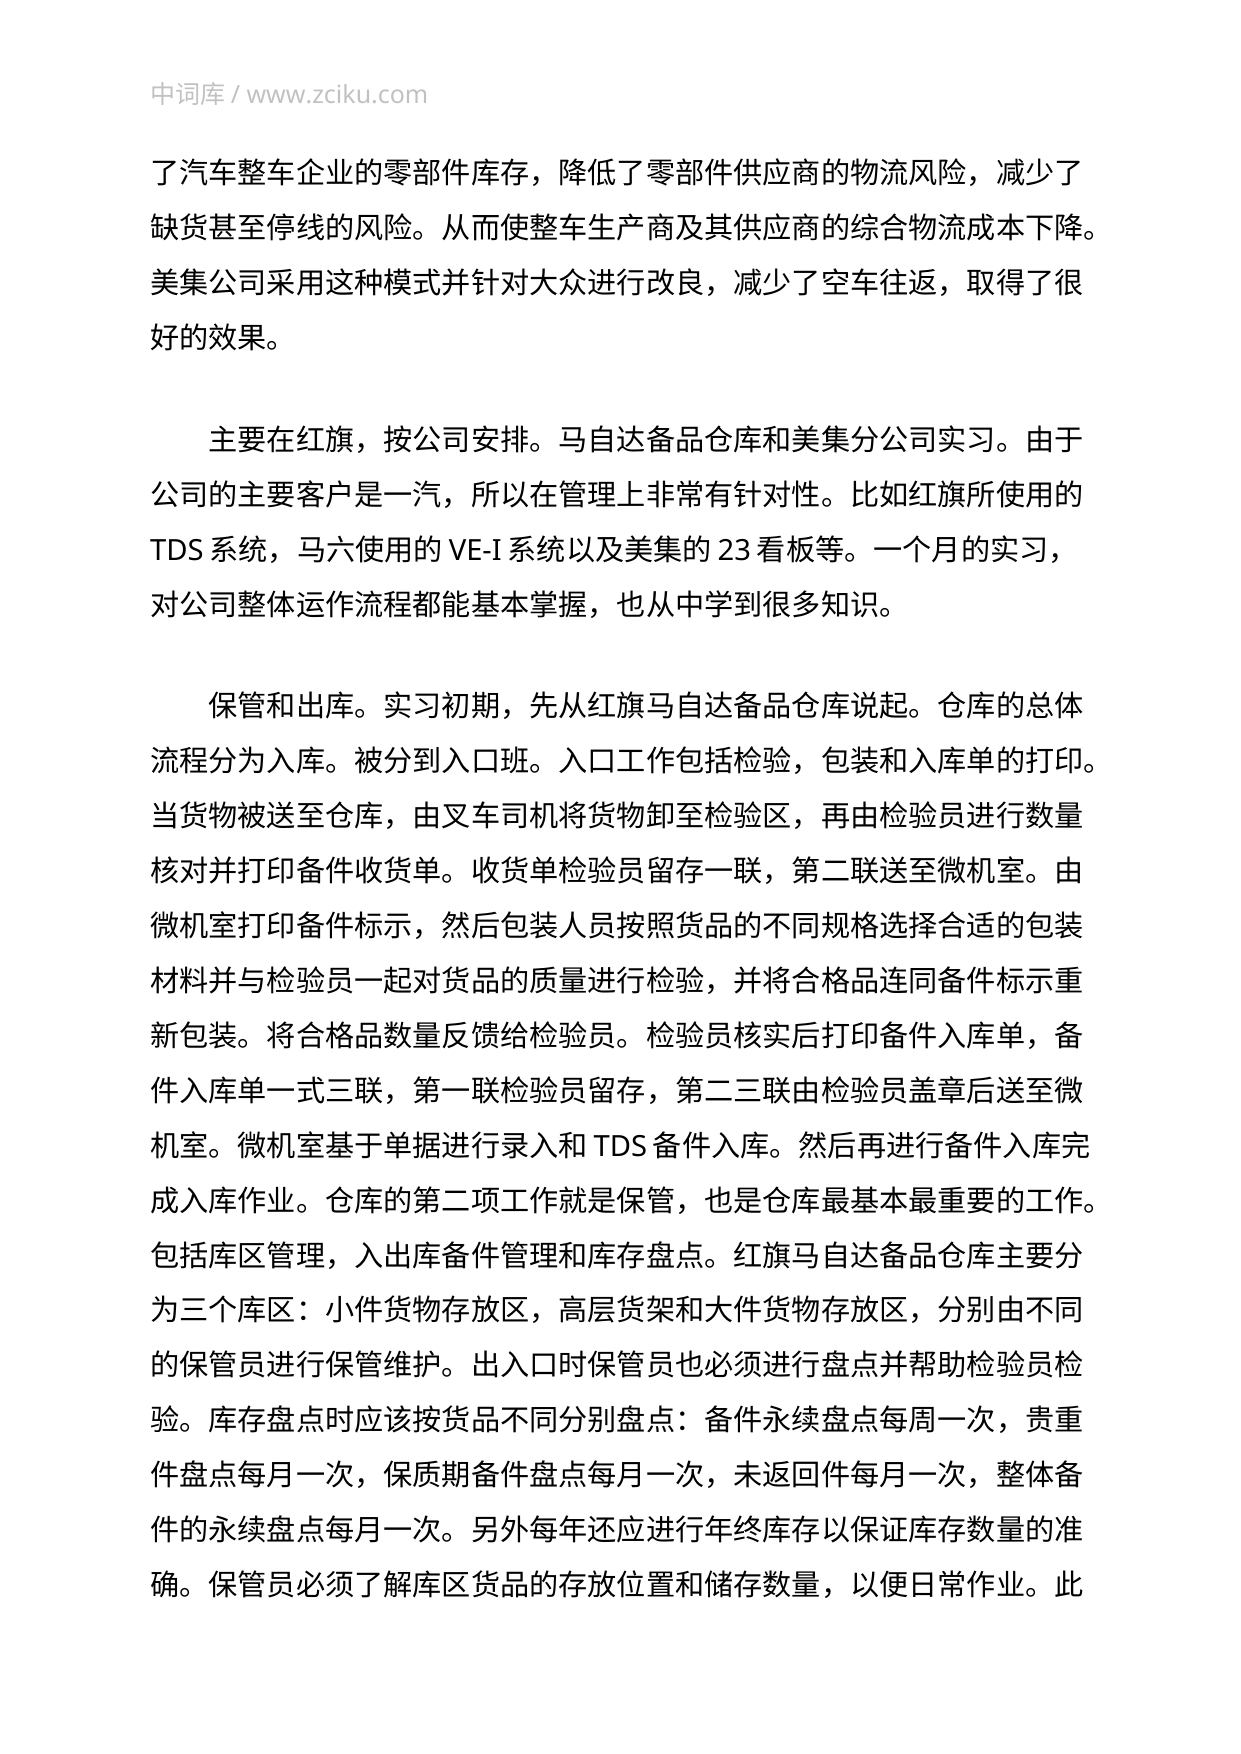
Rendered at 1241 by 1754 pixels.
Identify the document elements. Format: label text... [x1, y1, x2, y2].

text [150, 150, 1090, 357]
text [150, 683, 1090, 1604]
text 主要在红旗，按公司安排。马自达备品仓库和美集分公司实习。由于公司的主要客户是一汽，所以在管理上非常有针对性。比如红旗所使用的TDS系统，马六使用的VE-I系统以及美集的23看板等。一个月的实习，对公司整体运作流程都能基本掌握，也从中学到很多知识。 [150, 416, 1090, 623]
